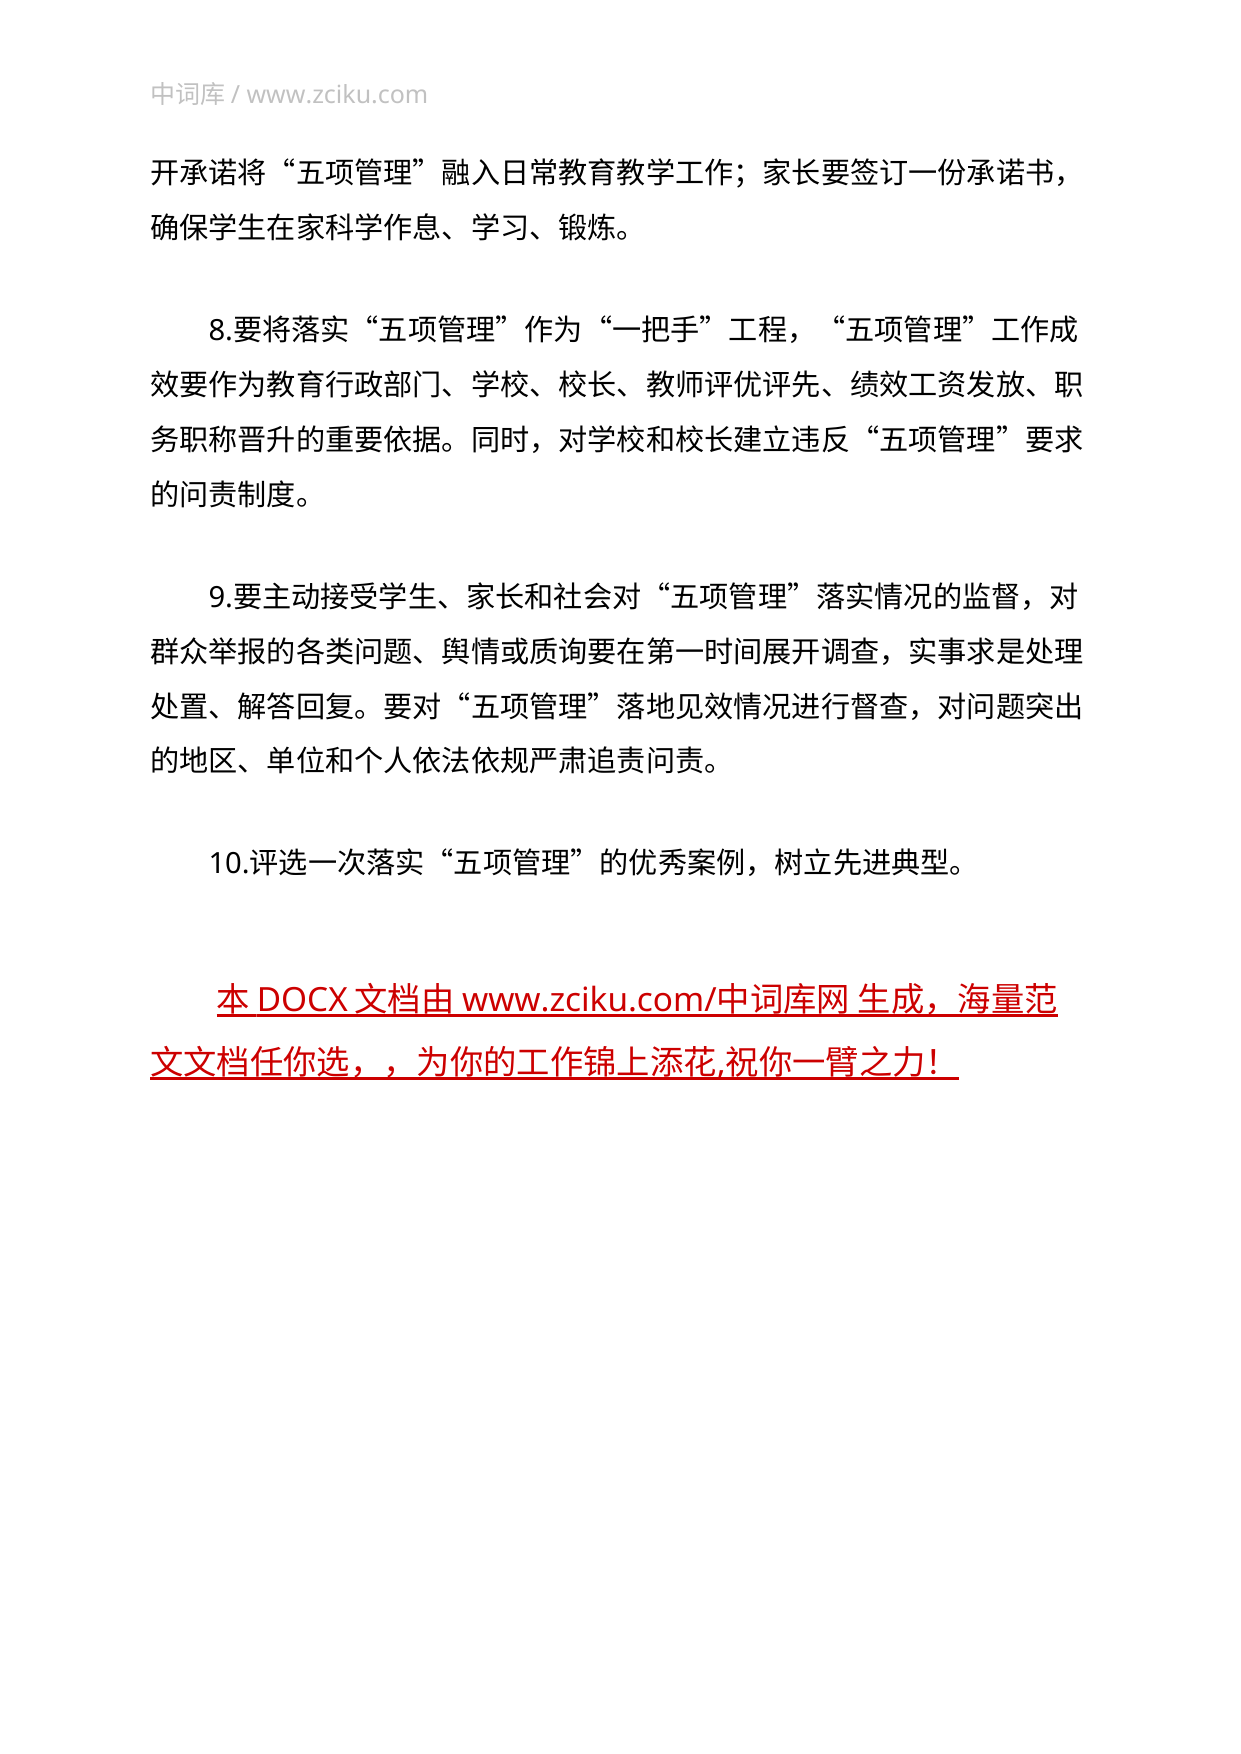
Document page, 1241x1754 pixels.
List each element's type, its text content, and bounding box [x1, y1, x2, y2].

text 9.要主动接受学生、家长和社会对“五项管理”落实情况的监督，对群众举报的各类问题、舆情或质询要在第一时间展开调查，实事求是处理处置、解答回复。要对“五项管理”落地见效情况进行督查，对问题突出的地区、单位和个人依法依规严肃追责问责。 [150, 573, 1090, 780]
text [150, 150, 1090, 247]
text 8.要将落实“五项管理”作为“一把手”工程，“五项管理”工作成效要作为教育行政部门、学校、校长、教师评优评先、绩效工资发放、职务职称晋升的重要依据。同时，对学校和校长建立违反“五项管理”要求的问责制度。 [150, 307, 1090, 514]
text 10.评选一次落实“五项管理”的优秀案例，树立先进典型。 [150, 840, 1090, 882]
text 本DOCX文档由 www.zciku.com/中词库网 生成，海量范文文档任你选，，为你的工作锦上添花,祝你一臂之力！ [150, 973, 1090, 1084]
